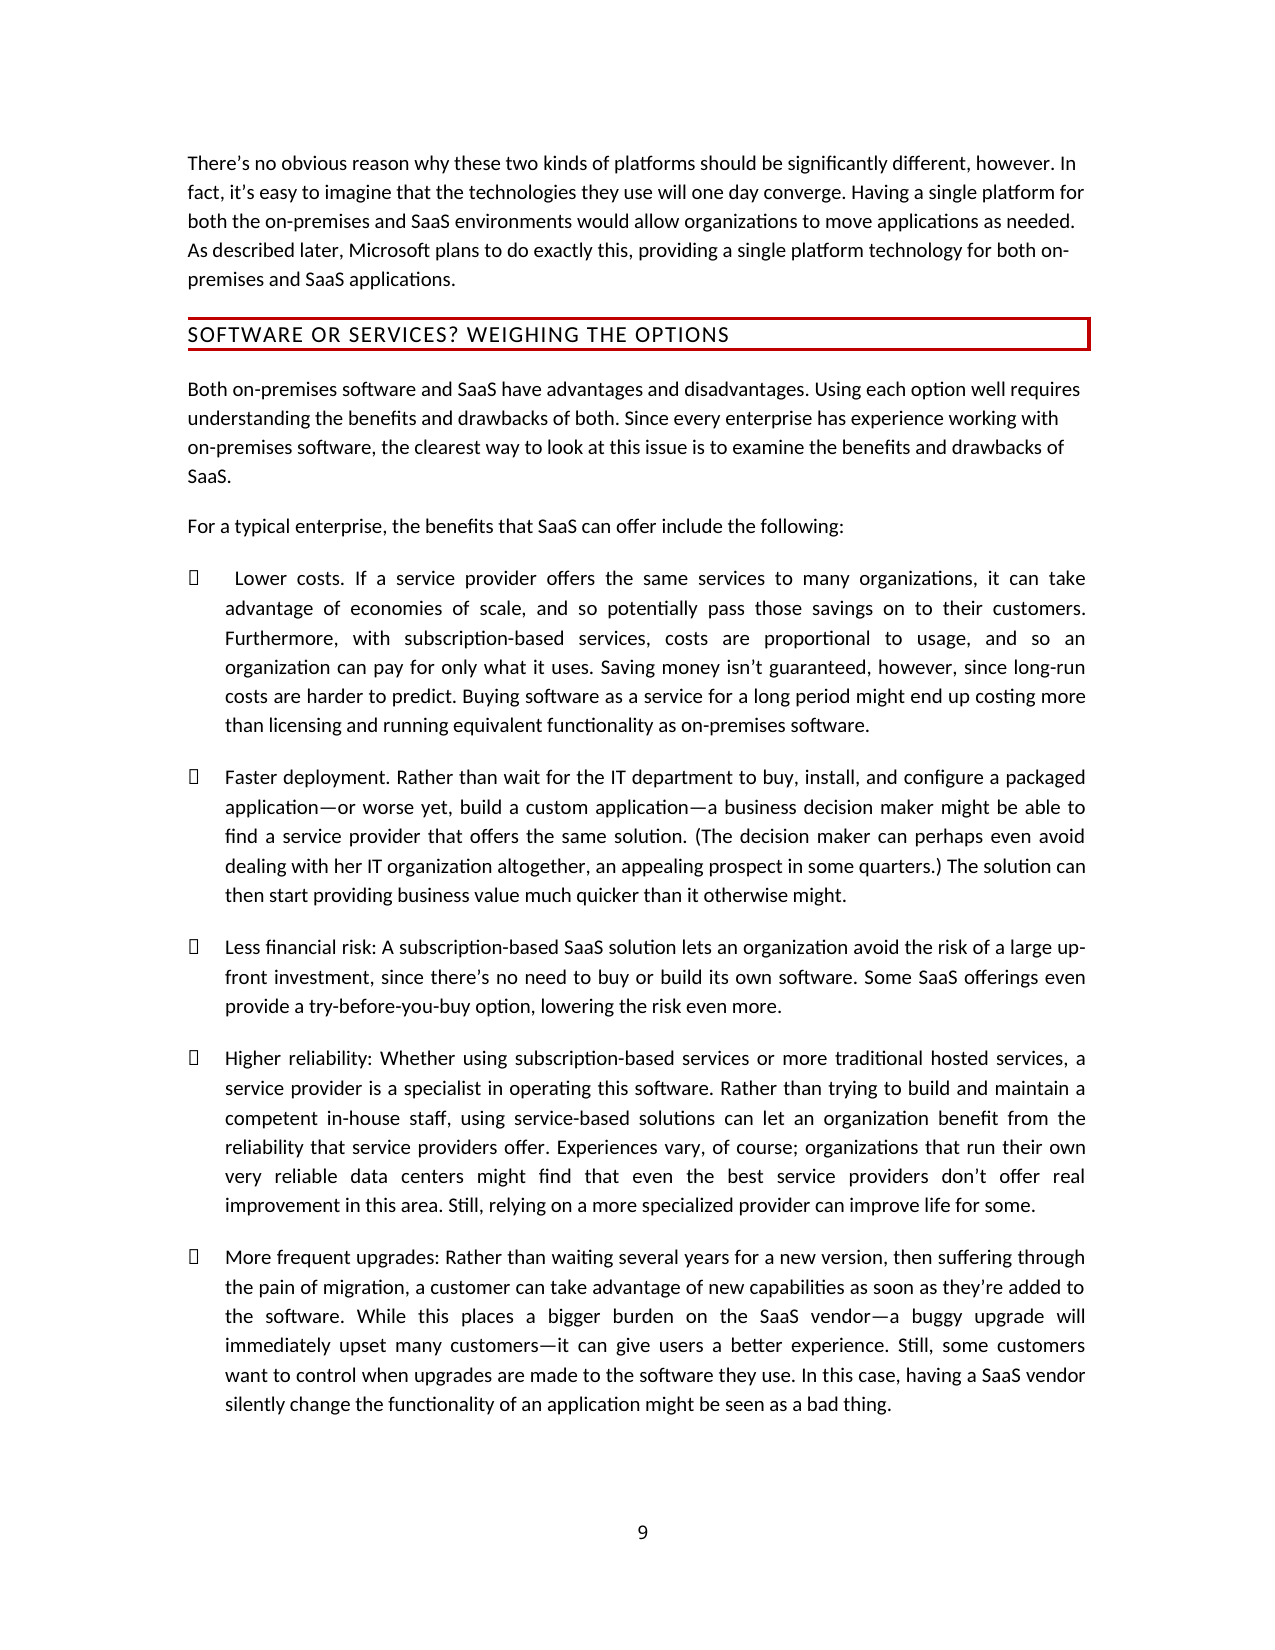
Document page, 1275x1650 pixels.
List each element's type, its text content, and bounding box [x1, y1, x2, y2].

text Both on-premises software and SaaS have advantages and disadvantages. Using each option well requires understanding the benefits and drawbacks of both. Since every enterprise has experience working with on-premises software, the clearest way to look at this issue is to examine the benefits and drawbacks of SaaS. [187, 376, 1087, 489]
list Higher reliability: Whether using subscription-based services or more traditional hosted services, a service provider is a specialist in operating this software. Rather than trying to build and maintain a competent in-house staff, using service-based solutions can let an organization benefit from the reliability that service providers offer. Experiences vary, of course; organizations that run their own very reliable data centers might find that even the best service providers don’t offer real improvement in this area. Still, relying on a more specialized provider can improve life for some. [187, 1043, 1087, 1218]
text For a typical enterprise, the benefits that SaaS can offer include the following: [187, 513, 1087, 539]
list Faster deployment. Rather than wait for the IT department to buy, install, and configure a packaged application—or worse yet, build a custom application—a business decision maker might be able to find a service provider that offers the same solution. (The decision maker can perhaps even avoid dealing with her IT organization altogether, an appealing prospect in some quarters.) The solution can then start providing business value much quicker than it otherwise might. [187, 762, 1087, 907]
list Lower costs. If a service provider offers the same services to many organizations, it can take advantage of economies of scale, and so potentially pass those savings on to their customers. Furthermore, with subscription-based services, costs are proportional to usage, and so an organization can pay for only what it uses. Saving money isn’t guaranteed, however, since long-run costs are harder to predict. Buying software as a service for a long period might end up costing more than licensing and running equivalent functionality as on-premises software. [187, 563, 1087, 738]
list Less financial risk: A subscription-based SaaS solution lets an organization avoid the risk of a large up-front investment, since there’s no need to buy or build its own software. Some SaaS offerings even provide a try-before-you-buy option, lowering the risk even more. [187, 932, 1087, 1019]
subtitle Software or Services? Weighing the Options [187, 318, 1087, 351]
text There’s no obvious reason why these two kinds of platforms should be significantly different, however. In fact, it’s easy to imagine that the technologies they use will one day converge. Having a single platform for both the on-premises and SaaS environments would allow organizations to move applications as needed. As described later, Microsoft plans to do exactly this, providing a single platform technology for both on-premises and SaaS applications. [187, 150, 1087, 292]
list More frequent upgrades: Rather than waiting several years for a new version, then suffering through the pain of migration, a customer can take advantage of new capabilities as soon as they’re added to the software. While this places a bigger burden on the SaaS vendor—a buggy upgrade will immediately upset many customers—it can give users a better experience. Still, some customers want to control when upgrades are made to the software they use. In this case, having a SaaS vendor silently change the functionality of an application might be seen as a bad thing. [187, 1242, 1087, 1416]
